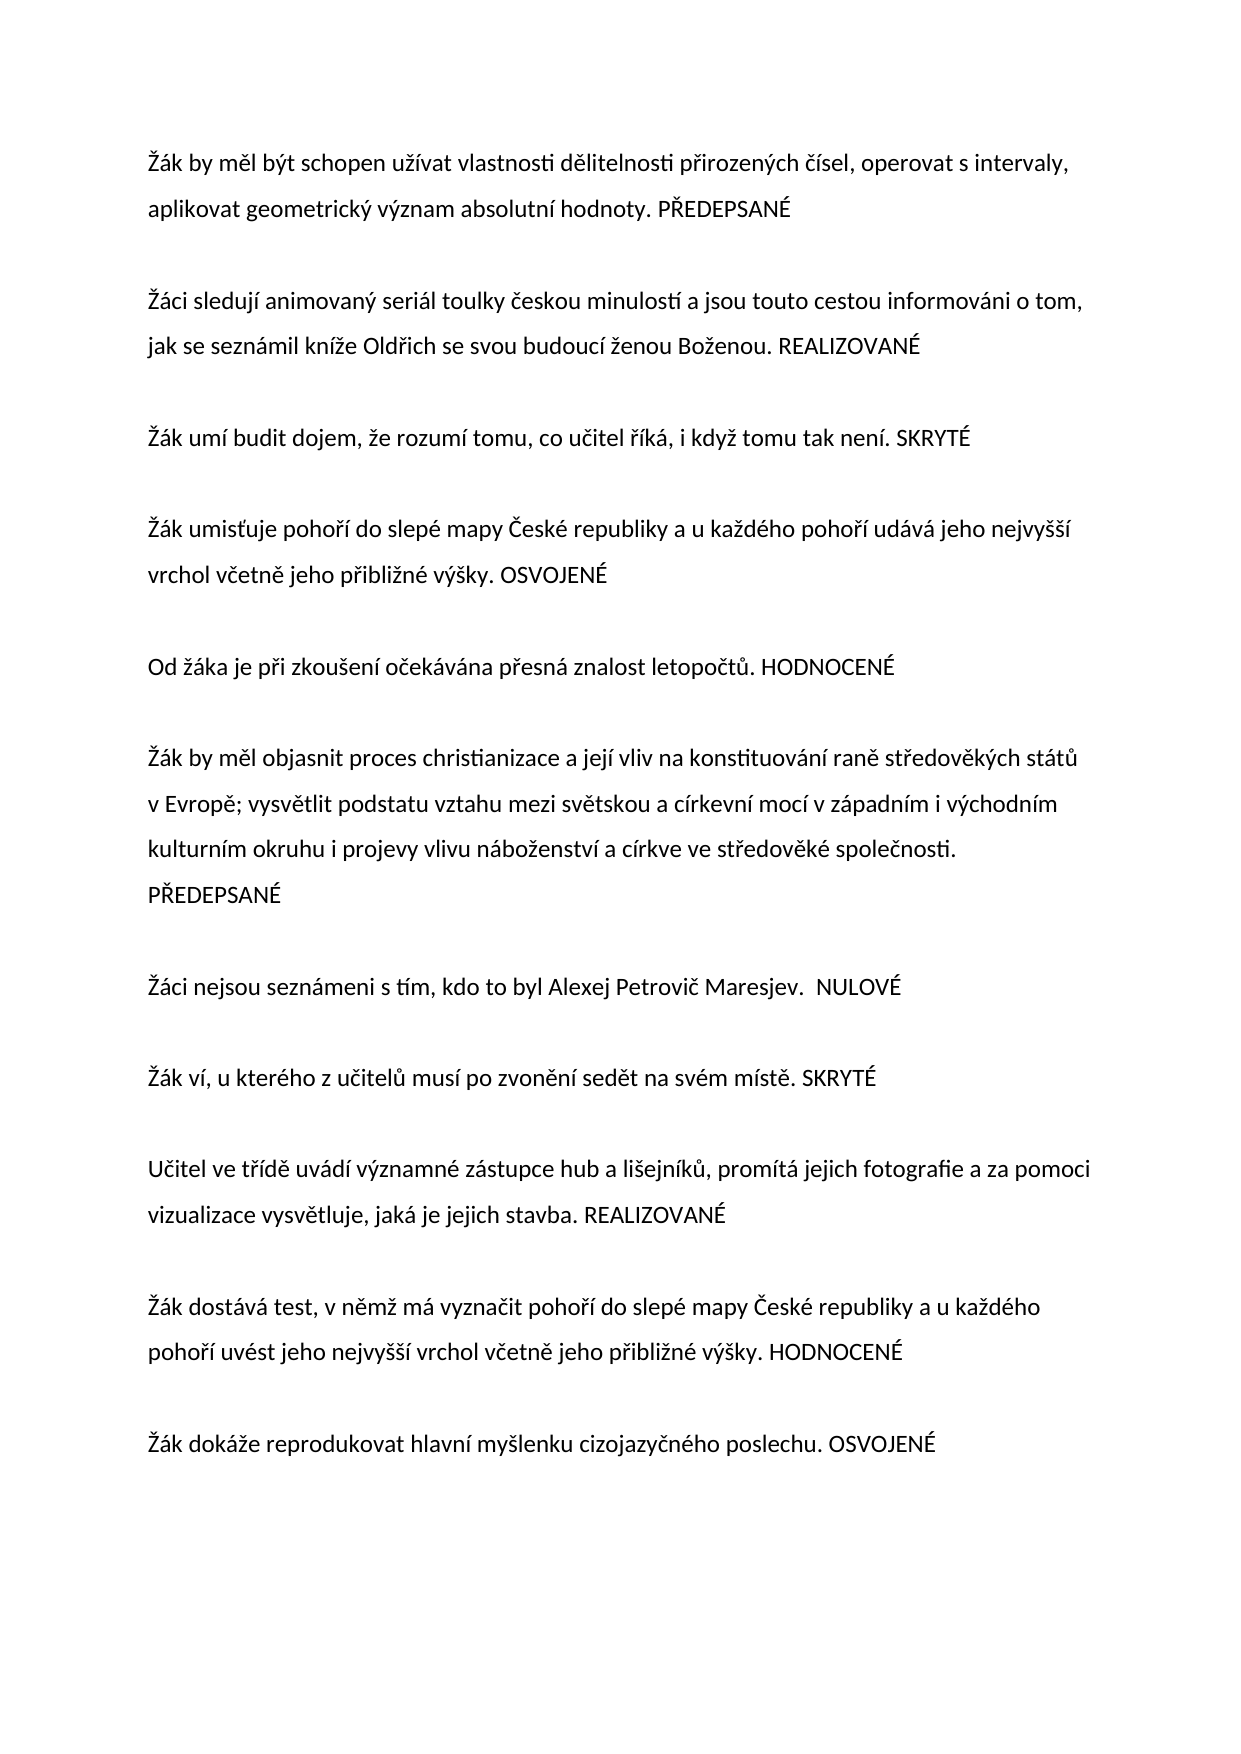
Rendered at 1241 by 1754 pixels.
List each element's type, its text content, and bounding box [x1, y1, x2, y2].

text Učitel ve třídě uvádí významné zástupce hub a lišejníků, promítá jejich fotografie a za pomoci vizualizace vysvětluje, jaká je jejich stavba. REALIZOVANÉ [148, 1154, 1093, 1230]
text Žák ví, u kterého z učitelů musí po zvonění sedět na svém místě. SKRYTÉ [148, 1062, 1093, 1093]
text Žák by měl objasnit proces christianizace a její vliv na konstituování raně středověkých států v Evropě; vysvětlit podstatu vztahu mezi světskou a církevní mocí v západním i východním kulturním okruhu i projevy vlivu náboženství a církve ve středověké společnosti. PŘEDEPSANÉ [148, 742, 1093, 910]
text Žák by měl být schopen užívat vlastnosti dělitelnosti přirozených čísel, operovat s intervaly, aplikovat geometrický význam absolutní hodnoty. PŘEDEPSANÉ [148, 148, 1093, 224]
text Od žáka je při zkoušení očekávána přesná znalost letopočtů. HODNOCENÉ [148, 651, 1093, 681]
text Žáci sledují animovaný seriál toulky českou minulostí a jsou touto cestou informováni o tom, jak se seznámil kníže Oldřich se svou budoucí ženou Boženou. REALIZOVANÉ [148, 285, 1093, 361]
text Žák dokáže reprodukovat hlavní myšlenku cizojazyčného poslechu. OSVOJENÉ [148, 1428, 1093, 1458]
text Žáci nejsou seznámeni s tím, kdo to byl Alexej Petrovič Maresjev. NULOVÉ [148, 971, 1093, 1001]
text Žák dostává test, v němž má vyznačit pohoří do slepé mapy České republiky a u každého pohoří uvést jeho nejvyšší vrchol včetně jeho přibližné výšky. HODNOCENÉ [148, 1291, 1093, 1367]
text Žák umisťuje pohoří do slepé mapy České republiky a u každého pohoří udává jeho nejvyšší vrchol včetně jeho přibližné výšky. OSVOJENÉ [148, 513, 1093, 590]
text Žák umí budit dojem, že rozumí tomu, co učitel říká, i když tomu tak není. SKRYTÉ [148, 422, 1093, 452]
